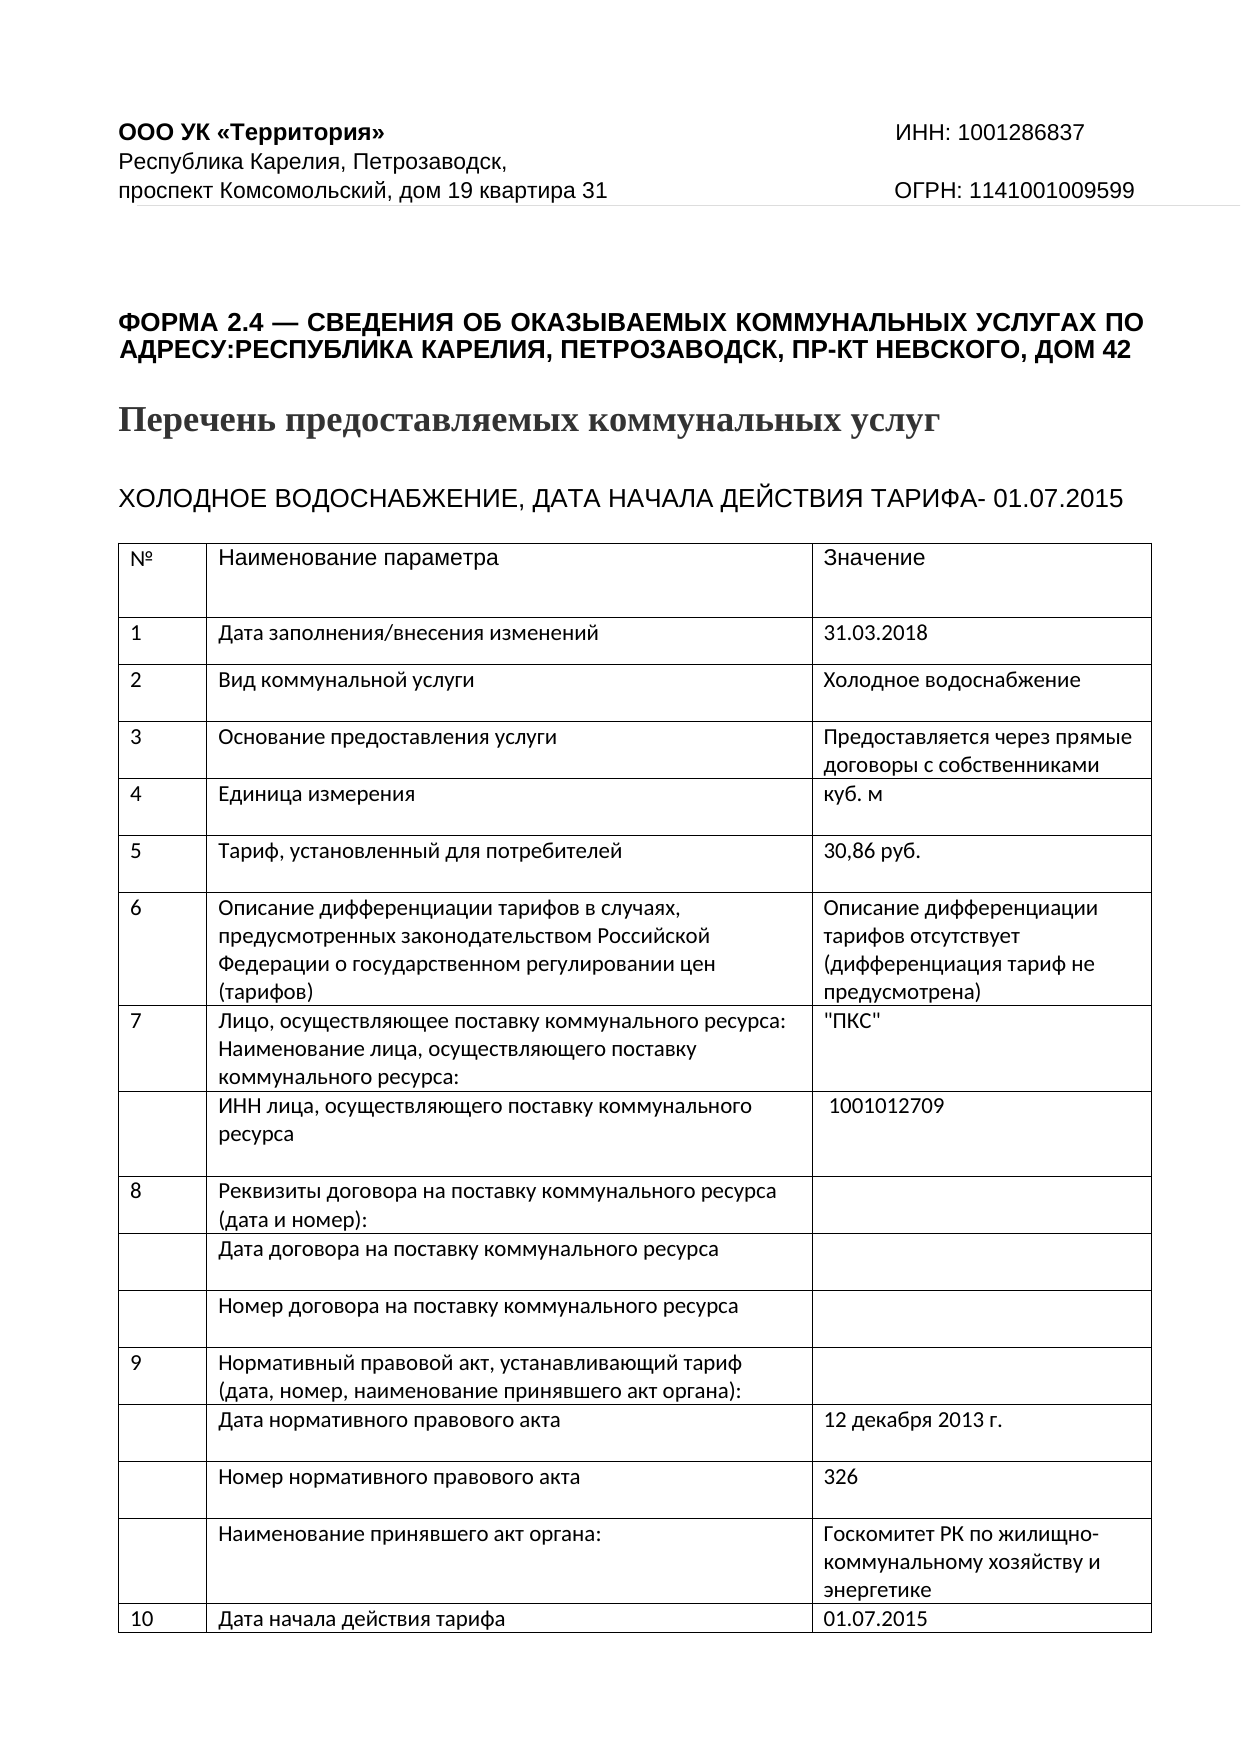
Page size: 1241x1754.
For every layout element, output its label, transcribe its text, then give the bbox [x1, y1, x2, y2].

table_cell Вид коммунальной услуги [207, 665, 812, 721]
table_cell [119, 1405, 206, 1461]
text ФОРМА 2.4 — СВЕДЕНИЯ ОБ ОКАЗЫВАЕМЫХ КОММУНАЛЬНЫХ УСЛУГАХ ПО АДРЕСУ:РЕСПУБЛИКА КАРЕЛИЯ, ПЕТРОЗАВОДСК, ПР-КТ НЕВСКОГО, ДОМ 42 [118, 310, 1145, 364]
table_cell [813, 1291, 1151, 1347]
table_header № [119, 544, 206, 617]
table_cell 12 декабря 2013 г. [813, 1405, 1151, 1461]
table_cell Лицо, осуществляющее поставку коммунального ресурса: Наименование лица, осуществляющего поставку коммунального ресурса: [207, 1006, 812, 1091]
table_cell Описание дифференциации тарифов отсутствует (дифференциация тариф не предусмотрена) [813, 893, 1151, 1005]
table_header Значение [813, 544, 1151, 617]
table_cell Госкомитет РК по жилищно-коммунальному хозяйству и энергетике [813, 1519, 1151, 1603]
table_cell 10 [119, 1604, 206, 1632]
table_cell 8 [119, 1177, 206, 1233]
table_cell Дата заполнения/внесения изменений [207, 618, 812, 664]
table_cell Дата договора на поставку коммунального ресурса [207, 1234, 812, 1290]
table_cell Наименование принявшего акт органа: [207, 1519, 812, 1603]
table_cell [207, 1604, 812, 1632]
table_cell 31.03.2018 [813, 618, 1151, 664]
table_cell Холодное водоснабжение [813, 665, 1151, 721]
table_cell Предоставляется через прямые договоры с собственниками [813, 722, 1151, 778]
table_cell 1 [119, 618, 206, 664]
table_cell ИНН лица, осуществляющего поставку коммунального ресурса [207, 1092, 812, 1176]
table_cell Номер нормативного правового акта [207, 1462, 812, 1518]
table_cell Нормативный правовой акт, устанавливающий тариф (дата, номер, наименование принявшего акт органа): [207, 1348, 812, 1404]
table_cell Основание предоставления услуги [207, 722, 812, 778]
table_cell [119, 1462, 206, 1518]
text проспект Комсомольский, дом 19 квартира 31 ОГРН: 1141001009599 [118, 177, 1152, 203]
table_cell [119, 1234, 206, 1290]
table_header Наименование параметра [207, 544, 812, 617]
table_cell [119, 1519, 206, 1603]
table_cell 2 [119, 665, 206, 721]
text ХОЛОДНОЕ ВОДОСНАБЖЕНИЕ, ДАТА НАЧАЛА ДЕЙСТВИЯ ТАРИФА- 01.07.2015 [118, 486, 1145, 513]
table_cell 7 [119, 1006, 206, 1091]
table_cell 326 [813, 1462, 1151, 1518]
text Перечень предоставляемых коммунальных услуг [118, 401, 1145, 439]
table_cell Тариф, установленный для потребителей [207, 836, 812, 892]
table_cell Реквизиты договора на поставку коммунального ресурса (дата и номер): [207, 1177, 812, 1233]
table_cell Дата нормативного правового акта [207, 1405, 812, 1461]
table_cell 01.07.2015 [813, 1604, 1151, 1632]
table_cell 4 [119, 779, 206, 835]
table_cell 5 [119, 836, 206, 892]
table_cell [813, 1177, 1151, 1233]
table_cell "ПКС" [813, 1006, 1151, 1091]
table_cell [119, 1092, 206, 1176]
table_cell Номер договора на поставку коммунального ресурса [207, 1291, 812, 1347]
table_cell 30,86 руб. [813, 836, 1151, 892]
table_cell [119, 1291, 206, 1347]
text ООО УК «Территория» ИНН: 1001286837 [118, 118, 1152, 146]
table_cell Единица измерения [207, 779, 812, 835]
table_cell [813, 1348, 1151, 1404]
table_cell [813, 1234, 1151, 1290]
table_cell Описание дифференциации тарифов в случаях, предусмотренных законодательством Российской Федерации о государственном регулировании цен (тарифов) [207, 893, 812, 1005]
table_cell 9 [119, 1348, 206, 1404]
text Республика Карелия, Петрозаводск, [118, 148, 1152, 174]
table_cell 3 [119, 722, 206, 778]
table_cell куб. м [813, 779, 1151, 835]
table_cell 1001012709 [813, 1092, 1151, 1176]
table_cell 6 [119, 893, 206, 1005]
